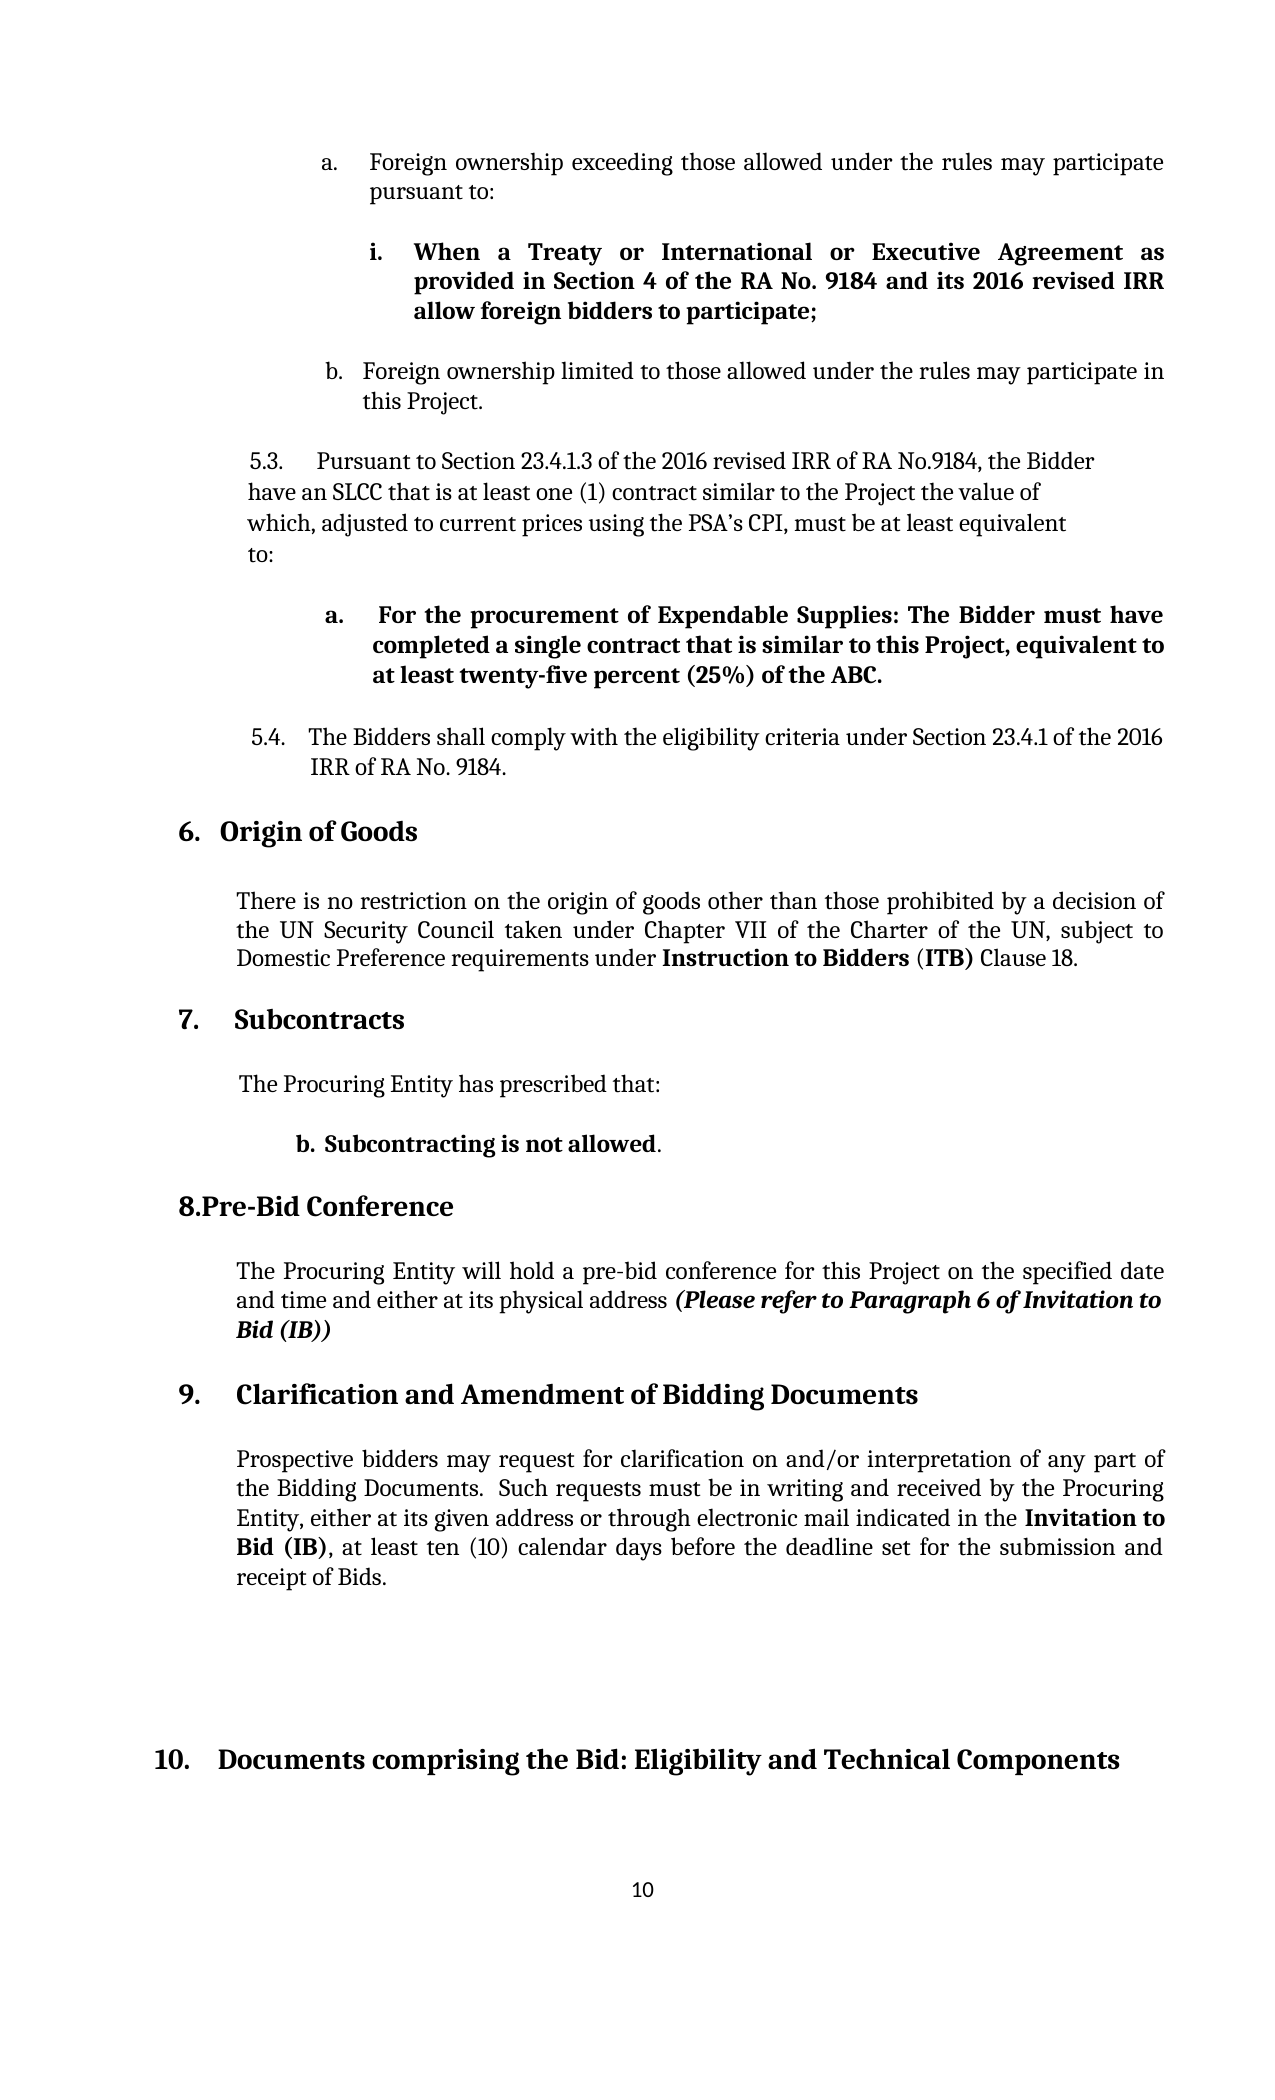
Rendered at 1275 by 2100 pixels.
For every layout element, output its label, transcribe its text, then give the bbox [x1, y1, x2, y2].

list Documents comprising the Bid: Eligibility and Technical Components [154, 1743, 1165, 1777]
list When a Treaty or International or Executive Agreement as provided in Section 4 of the RA No. 9184 and its 2016 revised IRR allow foreign bidders to participate; [369, 238, 1165, 326]
list a. Foreign ownership exceeding those allowed under the rules may participate pursuant to: [321, 148, 1165, 206]
text a. For the procurement of Expendable Supplies: The Bidder must have completed a single contract that is similar to this Project, equivalent to at least twenty-five percent (25%) of the ABC. [325, 601, 1165, 690]
text Prospective bidders may request for clarification on and/or interpretation of any part of the Bidding Documents. Such requests must be in writing and received by the Procuring Entity, either at its given address or through electronic mail indicated in the Invitation to Bid (IB), at least ten (10) calendar days before the deadline set for the submission and receipt of Bids. [236, 1444, 1165, 1592]
text 5.3. Pursuant to Section 23.4.1.3 of the 2016 revised IRR of RA No.9184, the Bidder have an SLCC that is at least one (1) contract similar to the Project the value of which, adjusted to current prices using the PSA’s CPI, must be at least equivalent to: [118, 447, 1165, 569]
list Pre-Bid Conference [118, 1190, 1165, 1224]
text 5.4. The Bidders shall comply with the eligibility criteria under Section 23.4.1 of the 2016 IRR of RA No. 9184. [251, 723, 1165, 781]
text The Procuring Entity will hold a pre-bid conference for this Project on the specified date and time and either at its physical address (Please refer to Paragraph 6 of Invitation to Bid (IB)) [178, 1257, 1165, 1344]
list Foreign ownership limited to those allowed under the rules may participate in this Project. [325, 357, 1165, 415]
list Subcontracts [118, 1003, 1165, 1037]
list Origin of Goods [118, 815, 1165, 848]
text There is no restriction on the origin of goods other than those prohibited by a decision of the UN Security Council taken under Chapter VII of the Charter of the UN, subject to Domestic Preference requirements under Instruction to Bidders (ITB) Clause 18. [236, 887, 1165, 973]
text The Procuring Entity has prescribed that: [118, 1069, 1165, 1098]
text b. Subcontracting is not allowed. [118, 1130, 1165, 1159]
list Clarification and Amendment of Bidding Documents [178, 1378, 1165, 1412]
